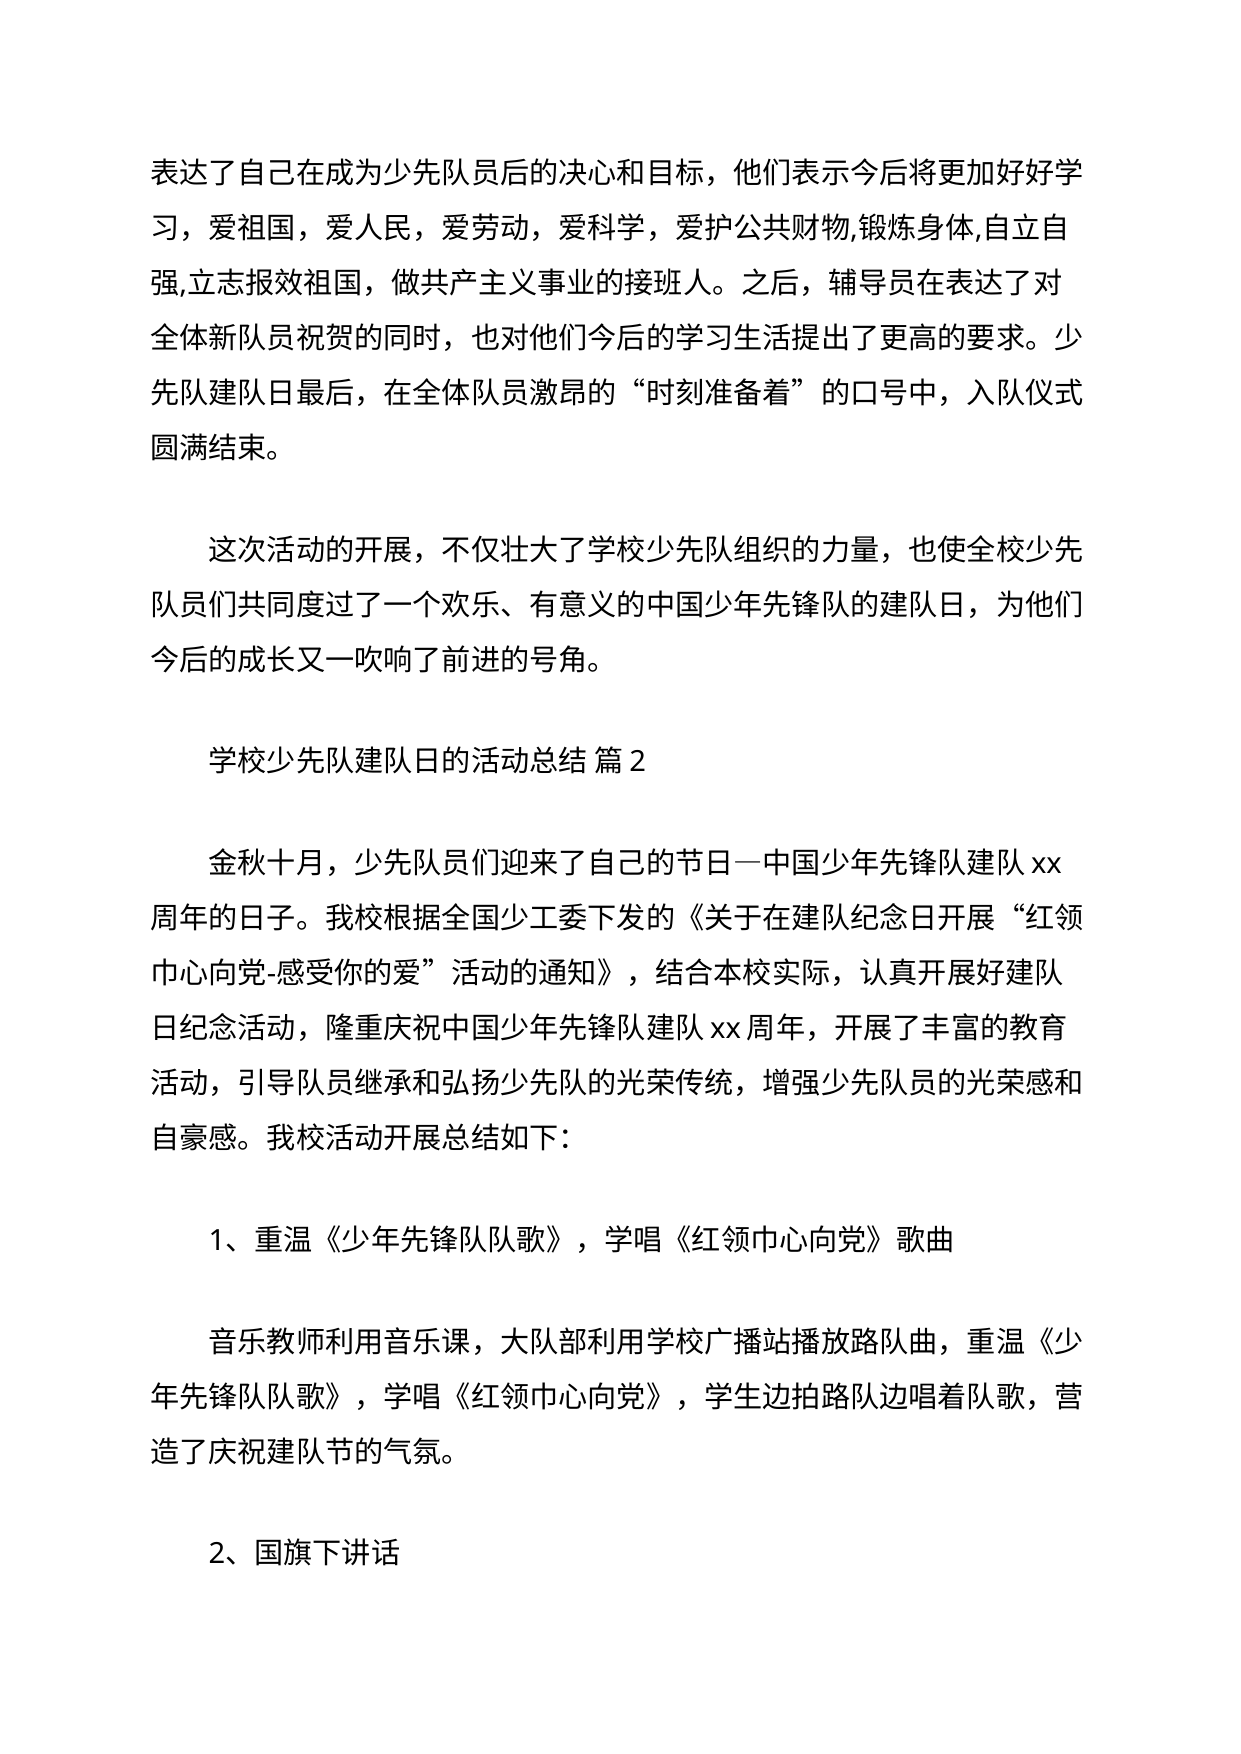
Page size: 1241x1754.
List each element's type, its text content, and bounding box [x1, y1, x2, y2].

text 1、重温《少年先锋队队歌》，学唱《红领巾心向党》歌曲 [150, 1217, 1090, 1259]
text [150, 150, 1090, 467]
text 这次活动的开展，不仅壮大了学校少先队组织的力量，也使全校少先队员们共同度过了一个欢乐、有意义的中国少年先锋队的建队日，为他们今后的成长又一吹响了前进的号角。 [150, 526, 1090, 678]
text 学校少先队建队日的活动总结 篇2 [150, 738, 1090, 780]
text 2、国旗下讲话 [150, 1530, 1090, 1572]
text 音乐教师利用音乐课，大队部利用学校广播站播放路队曲，重温《少年先锋队队歌》，学唱《红领巾心向党》，学生边拍路队边唱着队歌，营造了庆祝建队节的气氛。 [150, 1318, 1090, 1471]
text 金秋十月，少先队员们迎来了自己的节日—中国少年先锋队建队xx周年的日子。我校根据全国少工委下发的《关于在建队纪念日开展“红领巾心向党-感受你的爱”活动的通知》，结合本校实际，认真开展好建队日纪念活动，隆重庆祝中国少年先锋队建队xx周年，开展了丰富的教育活动，引导队员继承和弘扬少先队的光荣传统，增强少先队员的光荣感和自豪感。我校活动开展总结如下： [150, 840, 1090, 1157]
